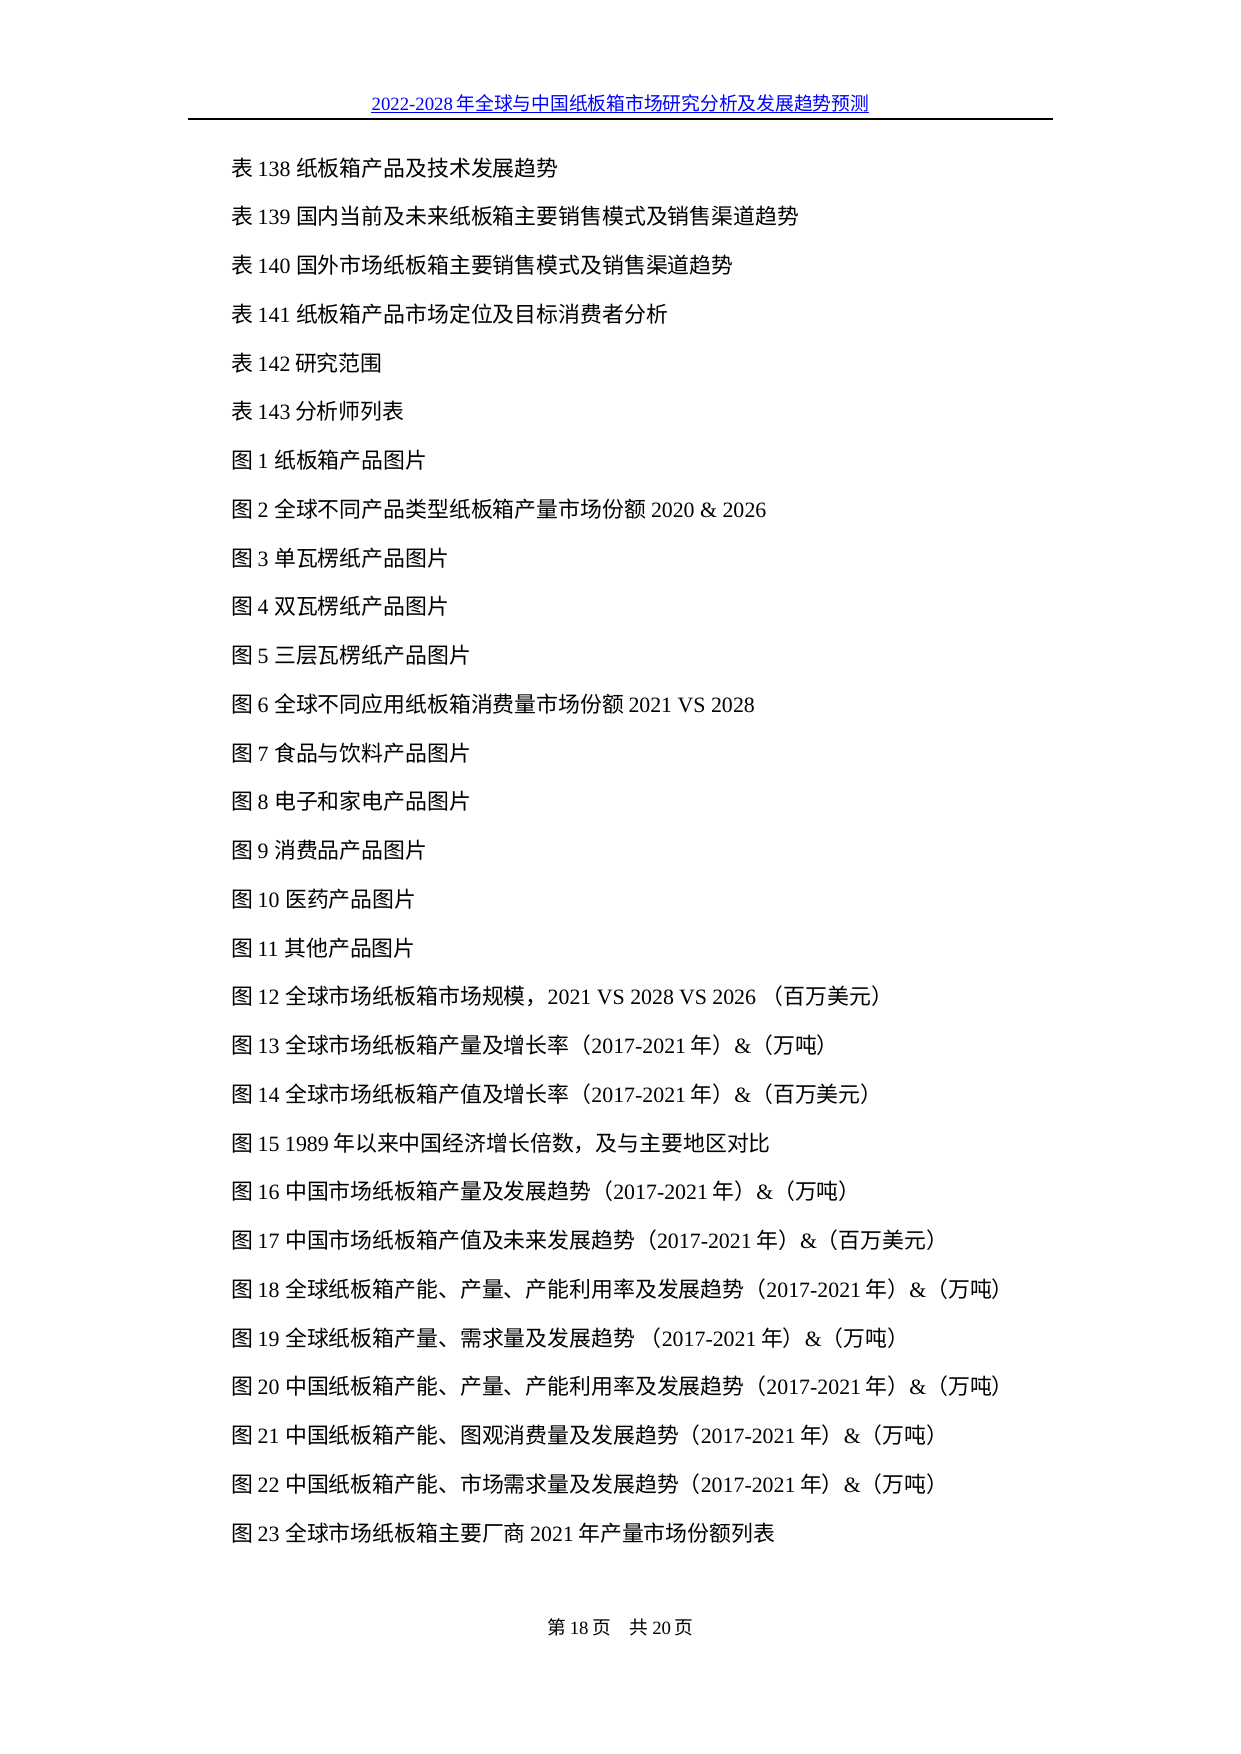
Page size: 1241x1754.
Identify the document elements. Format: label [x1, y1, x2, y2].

text [187, 150, 1053, 1548]
